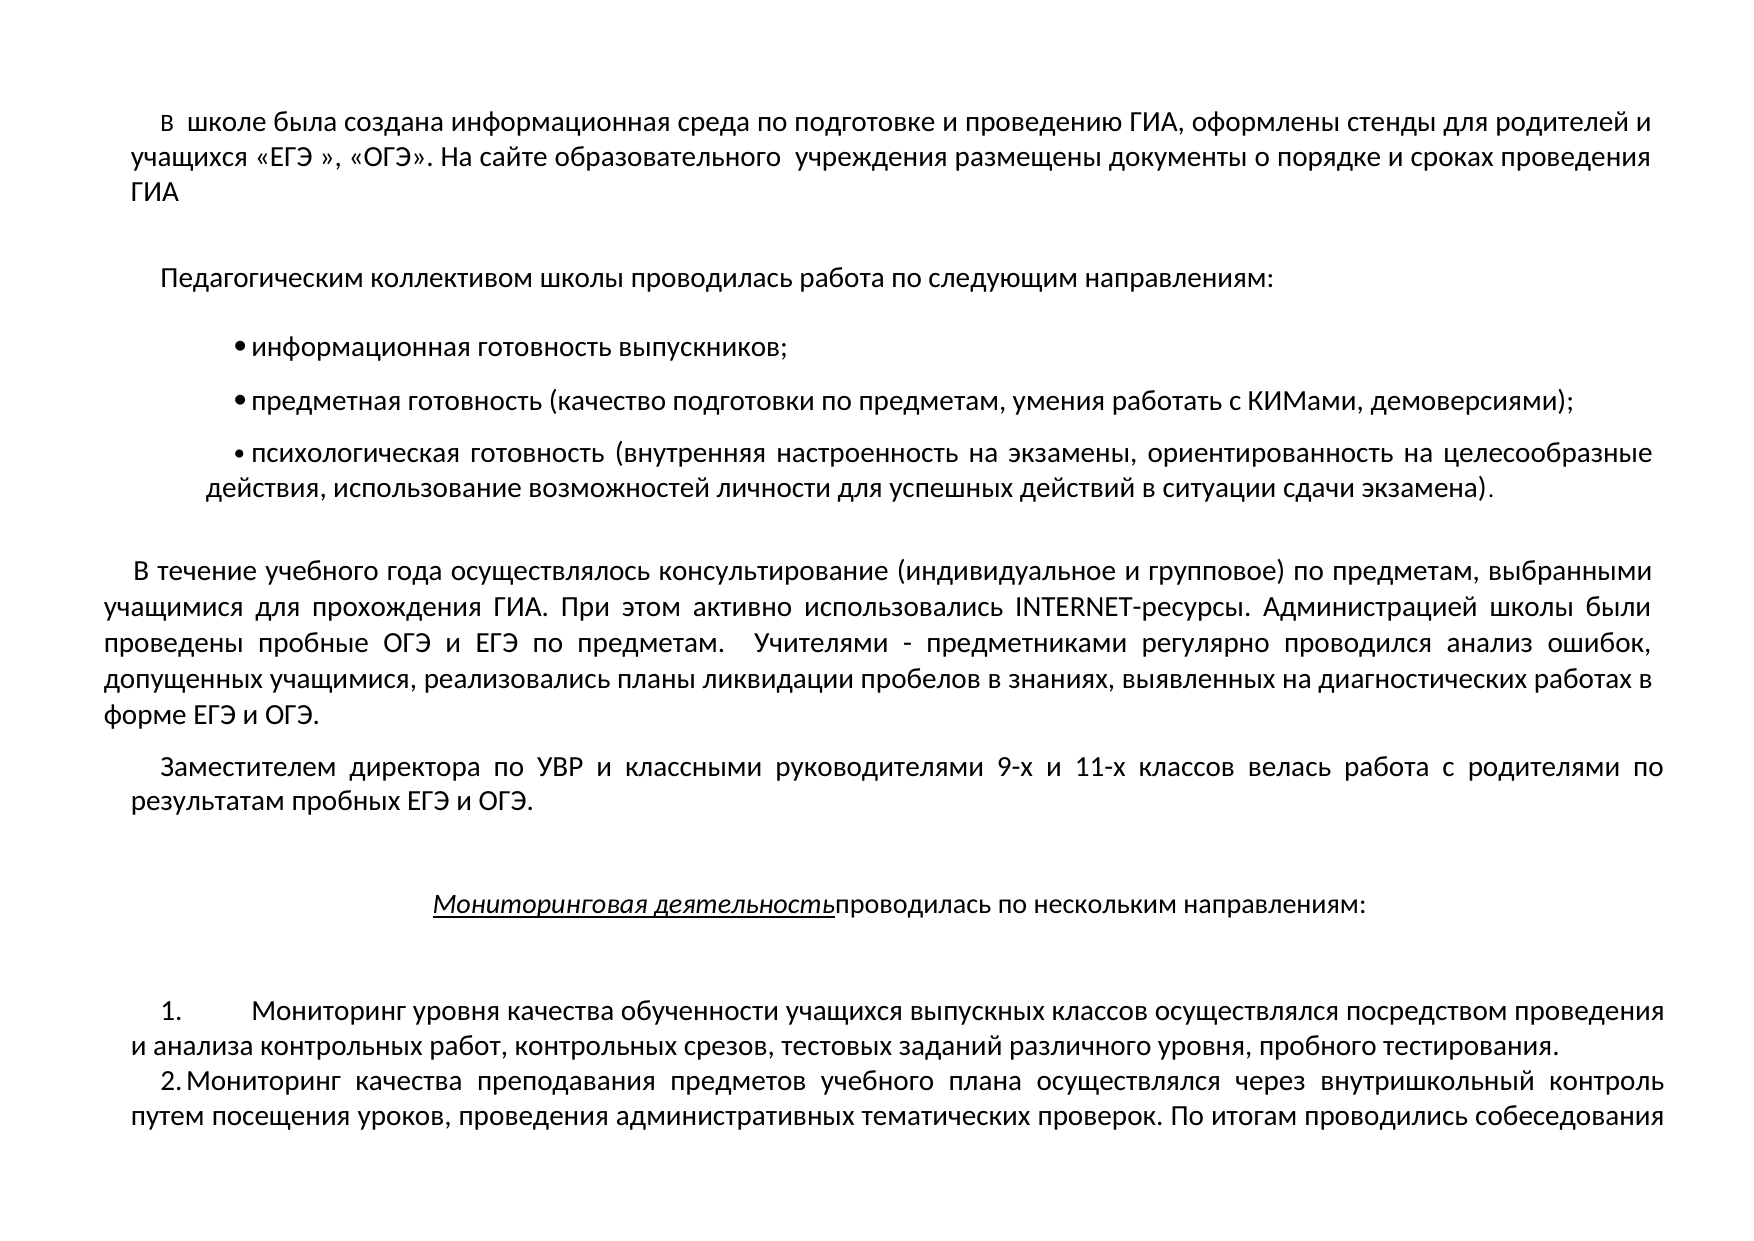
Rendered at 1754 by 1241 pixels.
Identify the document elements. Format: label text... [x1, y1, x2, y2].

list школе была создана информационная среда по подготовке и проведению ГИА, оформлены стенды для родителей и учащихся «ЕГЭ », «ОГЭ». На сайте образовательного учреждения размещены документы о порядке и сроках проведения ГИА [131, 103, 1654, 208]
list предметная готовность (качество подготовки по предметам, умения работать с КИМами, демоверсиями); [206, 383, 1654, 417]
text Мониторинговая деятельностьпроводилась по нескольким направлениям: [103, 886, 1666, 921]
list психологическая готовность (внутренняя настроенность на экзамены, ориентированность на целесообразные действия, использование возможностей личности для успешных действий в ситуации сдачи экзамена). [206, 435, 1654, 505]
list Мониторинг уровня качества обученности учащихся выпускных классов осуществлялся посредством проведения и анализа контрольных работ, контрольных срезов, тестовых заданий различного уровня, пробного тестирования. [131, 992, 1666, 1063]
text В течение учебного года осуществлялось консультирование (индивидуальное и групповое) по предметам, выбранными учащимися для прохождения ГИА. При этом активно использовались INTERNET-ресурсы. Администрацией школы были проведены пробные ОГЭ и ЕГЭ по предметам. Учителями - предметниками регулярно проводился анализ ошибок, допущенных учащимися, реализовались планы ликвидации пробелов в знаниях, выявленных на диагностических работах в форме ЕГЭ и ОГЭ. [103, 552, 1654, 731]
list информационная готовность выпускников; [206, 328, 1654, 363]
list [131, 1063, 1666, 1133]
text Педагогическим коллективом школы проводилась работа по следующим направлениям: [131, 260, 1654, 294]
text Заместителем директора по УВР и классными руководителями 9-х и 11-х классов велась работа с родителями по результатам пробных ЕГЭ и ОГЭ. [131, 748, 1666, 818]
